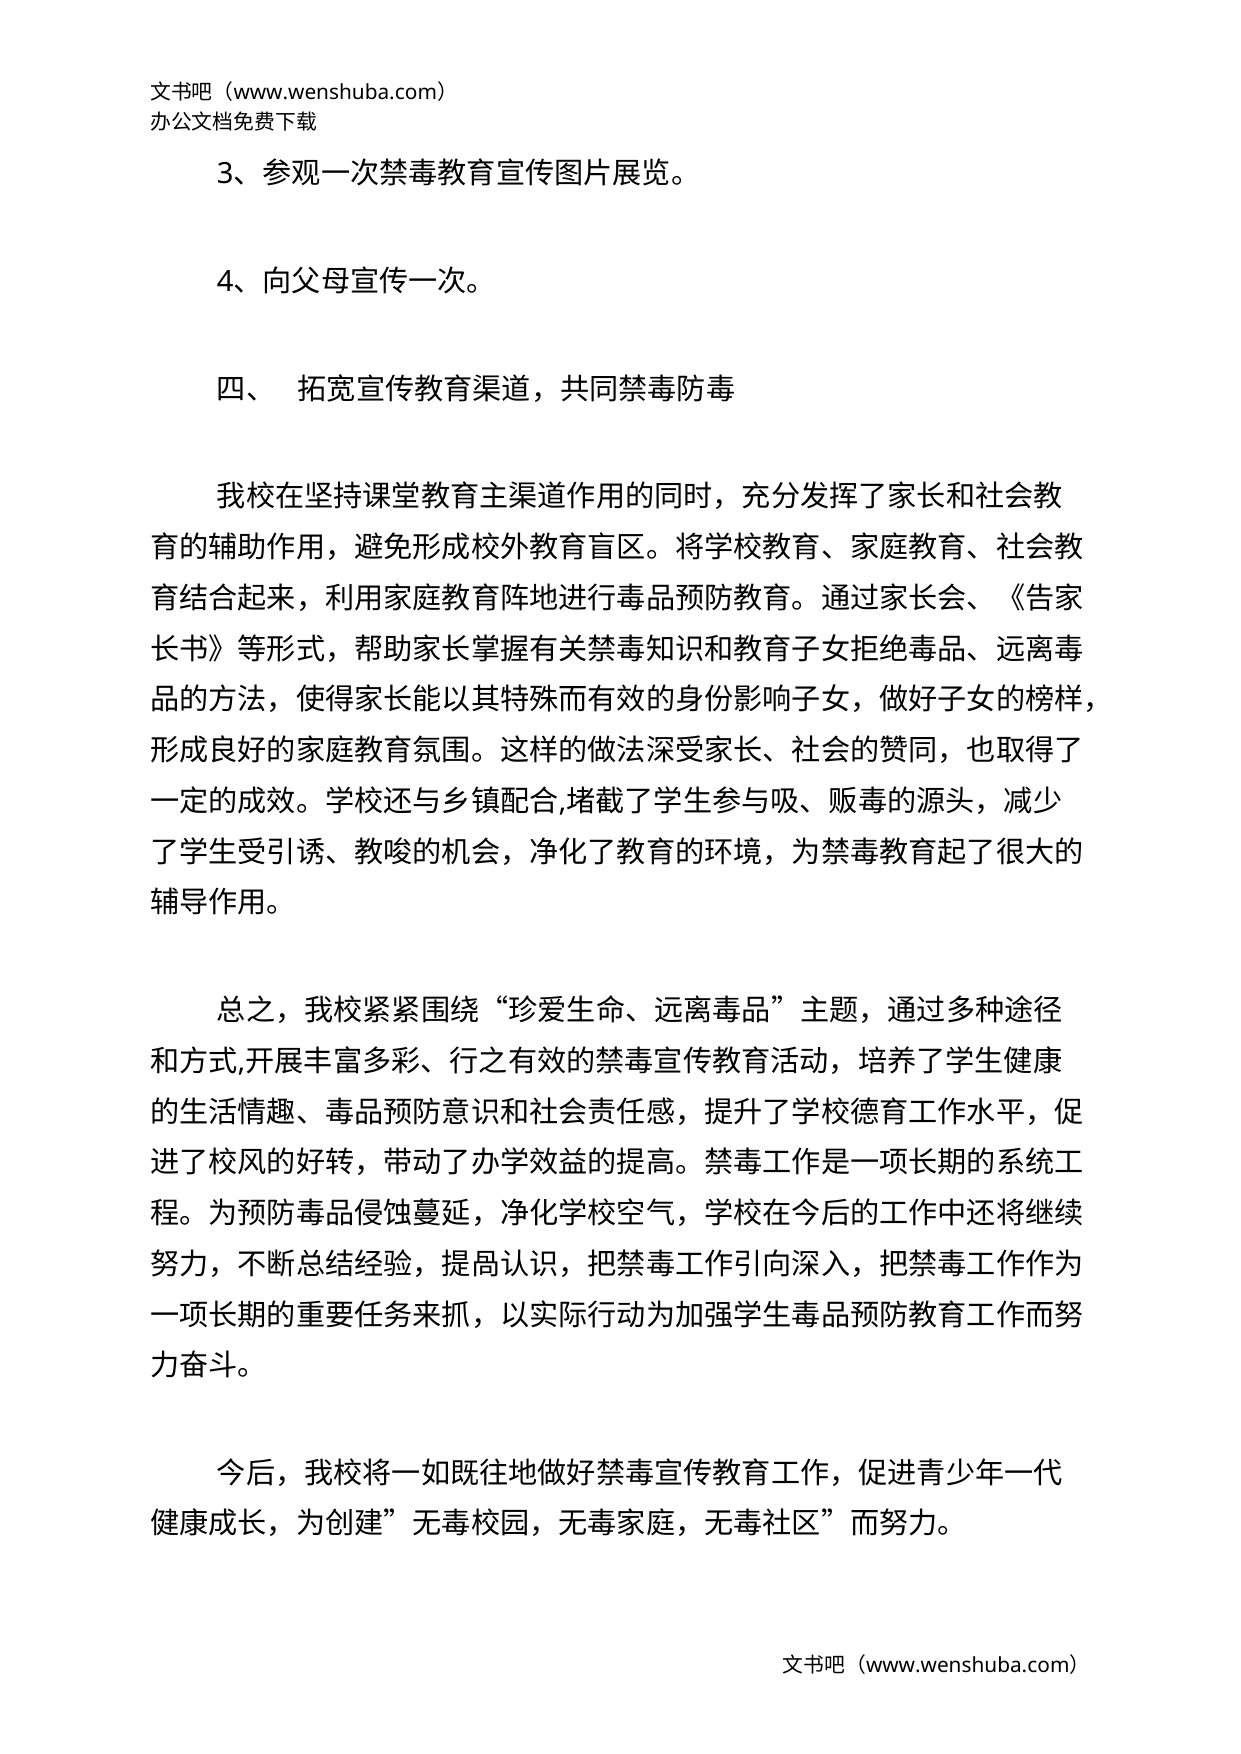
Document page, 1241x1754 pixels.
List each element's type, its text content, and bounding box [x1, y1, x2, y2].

text 4、向父母宣传一次。 [150, 258, 1090, 300]
text 今后，我校将一如既往地做好禁毒宣传教育工作，促进青少年一代健康成长，为创建”无毒校园，无毒家庭，无毒社区”而努力。 [150, 1449, 1090, 1542]
text 我校在坚持课堂教育主渠道作用的同时，充分发挥了家长和社会教育的辅助作用，避免形成校外教育盲区。将学校教育、家庭教育、社会教育结合起来，利用家庭教育阵地进行毒品预防教育。通过家长会、《告家长书》等形式，帮助家长掌握有关禁毒知识和教育子女拒绝毒品、远离毒品的方法，使得家长能以其特殊而有效的身份影响子女，做好子女的榜样，形成良好的家庭教育氛围。这样的做法深受家长、社会的赞同，也取得了一定的成效。学校还与乡镇配合,堵截了学生参与吸、贩毒的源头，减少了学生受引诱、教唆的机会，净化了教育的环境，为禁毒教育起了很大的辅导作用。 [150, 473, 1090, 921]
text 四、 拓宽宣传教育渠道，共同禁毒防毒 [150, 365, 1090, 408]
text 总之，我校紧紧围绕“珍爱生命、远离毒品”主题，通过多种途径和方式,开展丰富多彩、行之有效的禁毒宣传教育活动，培养了学生健康的生活情趣、毒品预防意识和社会责任感，提升了学校德育工作水平，促进了校风的好转，带动了办学效益的提高。禁毒工作是一项长期的系统工程。为预防毒品侵蚀蔓延，净化学校空气，学校在今后的工作中还将继续努力，不断总结经验，提咼认识，把禁毒工作引向深入，把禁毒工作作为一项长期的重要任务来抓，以实际行动为加强学生毒品预防教育工作而努力奋斗。 [150, 987, 1090, 1384]
text 3、参观一次禁毒教育宣传图片展览。 [150, 150, 1090, 192]
